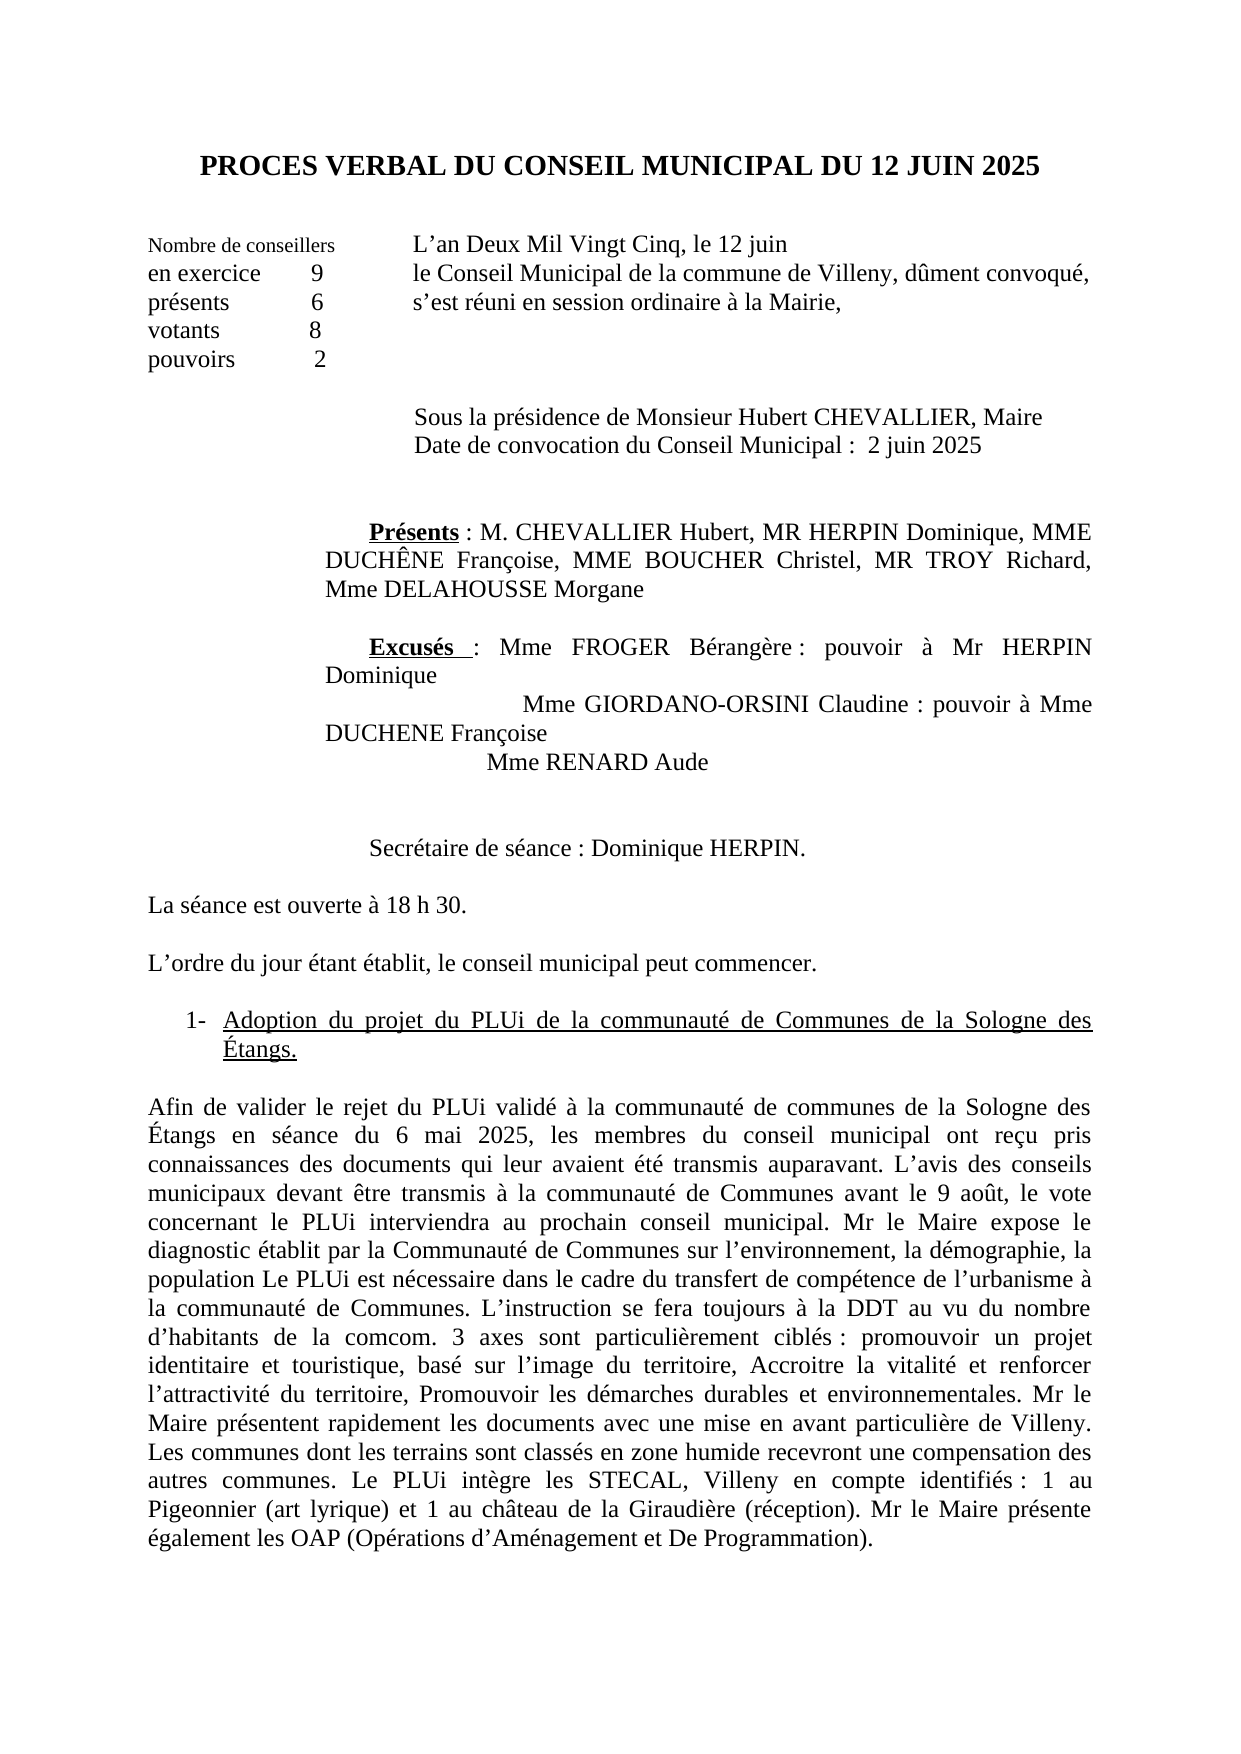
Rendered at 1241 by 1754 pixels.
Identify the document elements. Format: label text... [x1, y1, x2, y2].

text Afin de valider le rejet du PLUi validé à la communauté de communes de la Sologne des Étangs en séance du 6 mai 2025, les membres du conseil municipal ont reçu pris connaissances des documents qui leur avaient été transmis auparavant. L’avis des conseils municipaux devant être transmis à la communauté de Communes avant le 9 août, le vote concernant le PLUi interviendra au prochain conseil municipal. Mr le Maire expose le diagnostic établit par la Communauté de Communes sur l’environnement, la démographie, la population Le PLUi est nécessaire dans le cadre du transfert de compétence de l’urbanisme à la communauté de Communes. L’instruction se fera toujours à la DDT au vu du nombre d’habitants de la comcom. 3 axes sont particulièrement ciblés : promouvoir un projet identitaire et touristique, basé sur l’image du territoire, Accroitre la vitalité et renforcer l’attractivité du territoire, Promouvoir les démarches durables et environnementales. Mr le Maire présentent rapidement les documents avec une mise en avant particulière de Villeny. Les communes dont les terrains sont classés en zone humide recevront une compensation des autres communes. Le PLUi intègre les STECAL, Villeny en compte identifiés : 1 au Pigeonnier (art lyrique) et 1 au château de la Giraudière (réception). Mr le Maire présente également les OAP (Opérations d’Aménagement et De Programmation). [148, 1092, 1093, 1552]
text Présents : M. CHEVALLIER Hubert, MR HERPIN Dominique, MME DUCHÊNE Françoise, MME BOUCHER Christel, MR TROY Richard, Mme DELAHOUSSE Morgane [325, 517, 1093, 603]
text pouvoirs 2 [148, 344, 1093, 373]
text PROCES VERBAL DU CONSEIL MUNICIPAL DU 12 JUIN 2025 [148, 148, 1093, 181]
text Mme RENARD Aude [325, 747, 1093, 775]
text L’ordre du jour étant établit, le conseil municipal peut commencer. [148, 948, 1093, 977]
text en exercice 9 le Conseil Municipal de la commune de Villeny, dûment convoqué, [148, 258, 1093, 287]
text Nombre de conseillers L’an Deux Mil Vingt Cinq, le 12 juin [148, 229, 1093, 258]
text présents 6 s’est réuni en session ordinaire à la Mairie, [148, 287, 1093, 315]
text La séance est ouverte à 18 h 30. [148, 890, 1093, 919]
list Adoption du projet du PLUi de la communauté de Communes de la Sologne des Étangs. [185, 1005, 1093, 1063]
text Date de convocation du Conseil Municipal : 2 juin 2025 [414, 430, 1093, 459]
text Secrétaire de séance : Dominique HERPIN. [148, 833, 1093, 862]
text Sous la présidence de Monsieur Hubert CHEVALLIER, Maire [414, 402, 1093, 430]
text Excusés : Mme FROGER Bérangère : pouvoir à Mr HERPIN Dominique [325, 632, 1093, 689]
text votants 8 [148, 315, 1093, 344]
text Mme GIORDANO-ORSINI Claudine : pouvoir à Mme DUCHENE Françoise [325, 689, 1093, 747]
